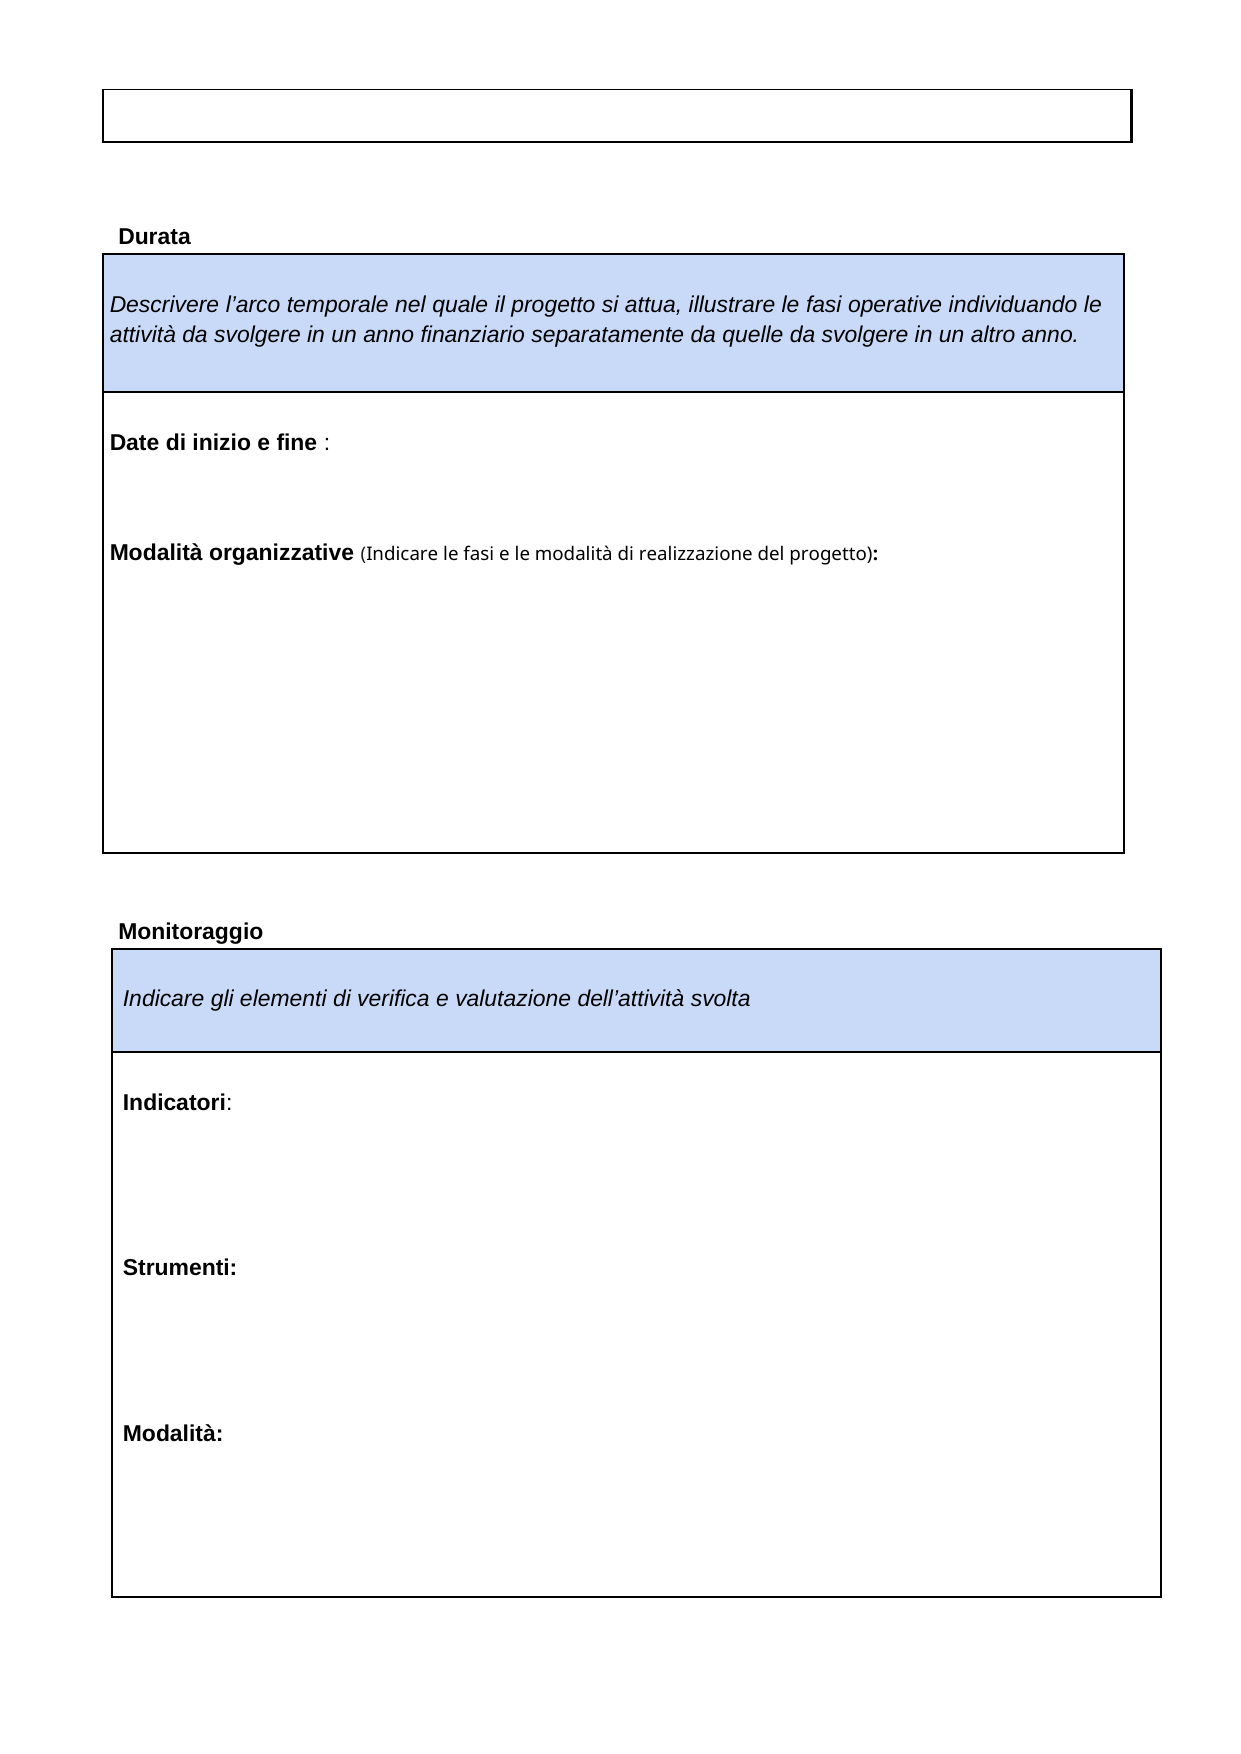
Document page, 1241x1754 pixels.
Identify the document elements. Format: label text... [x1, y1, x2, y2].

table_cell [104, 90, 1130, 141]
text Durata [118, 223, 1122, 249]
table_cell Indicatori: Strumenti: Modalità: [113, 1053, 1160, 1596]
table_header Indicare gli elementi di verifica e valutazione dell’attività svolta [113, 950, 1160, 1051]
table_header Descrivere l’arco temporale nel quale il progetto si attua, illustrare le fasi operative individuando le attività da svolgere in un anno finanziario separatamente da quelle da svolgere in un altro anno. [104, 255, 1123, 391]
table_cell Date di inizio e fine : Modalità organizzative (Indicare le fasi e le modalità di realizzazione del progetto): [104, 393, 1123, 852]
text Monitoraggio [118, 918, 1122, 944]
